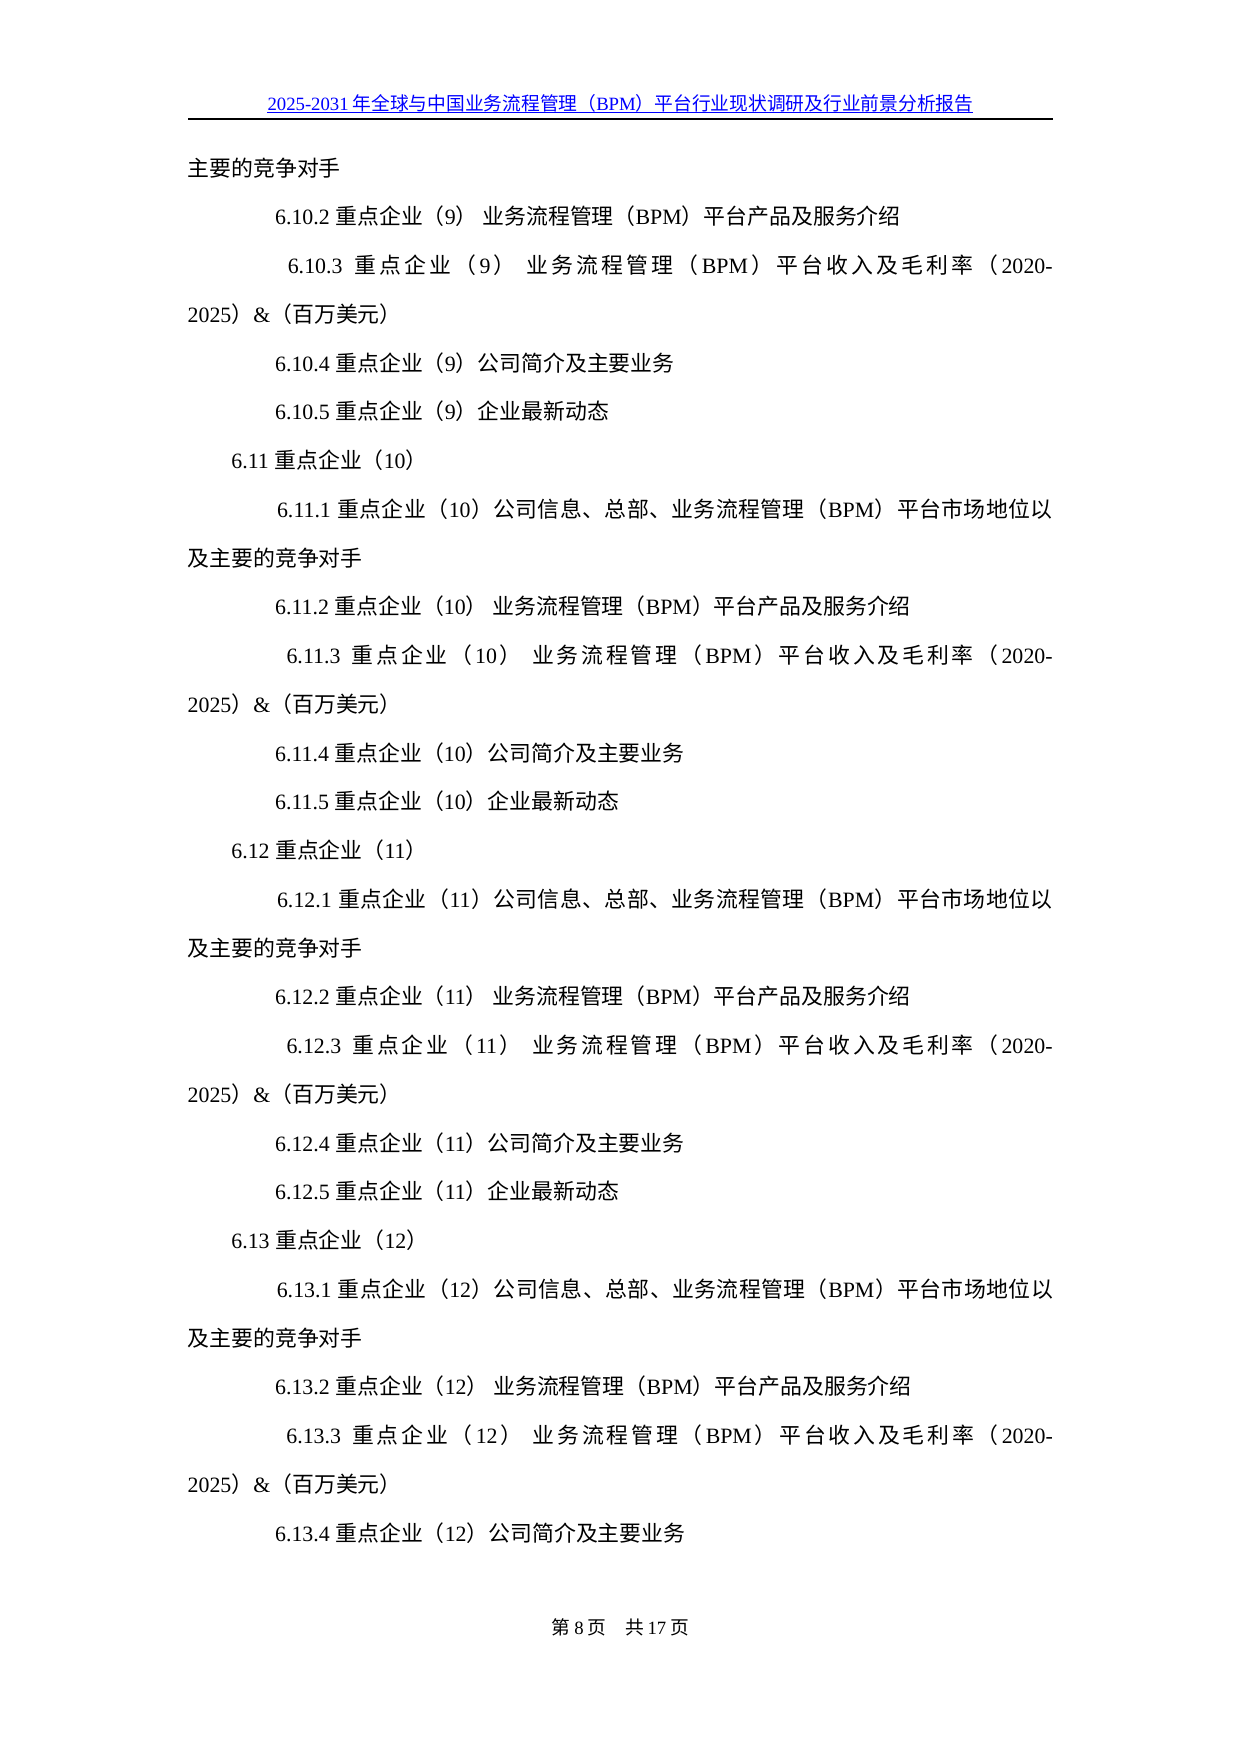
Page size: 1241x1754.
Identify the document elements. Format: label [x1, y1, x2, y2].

text [187, 150, 1053, 1548]
